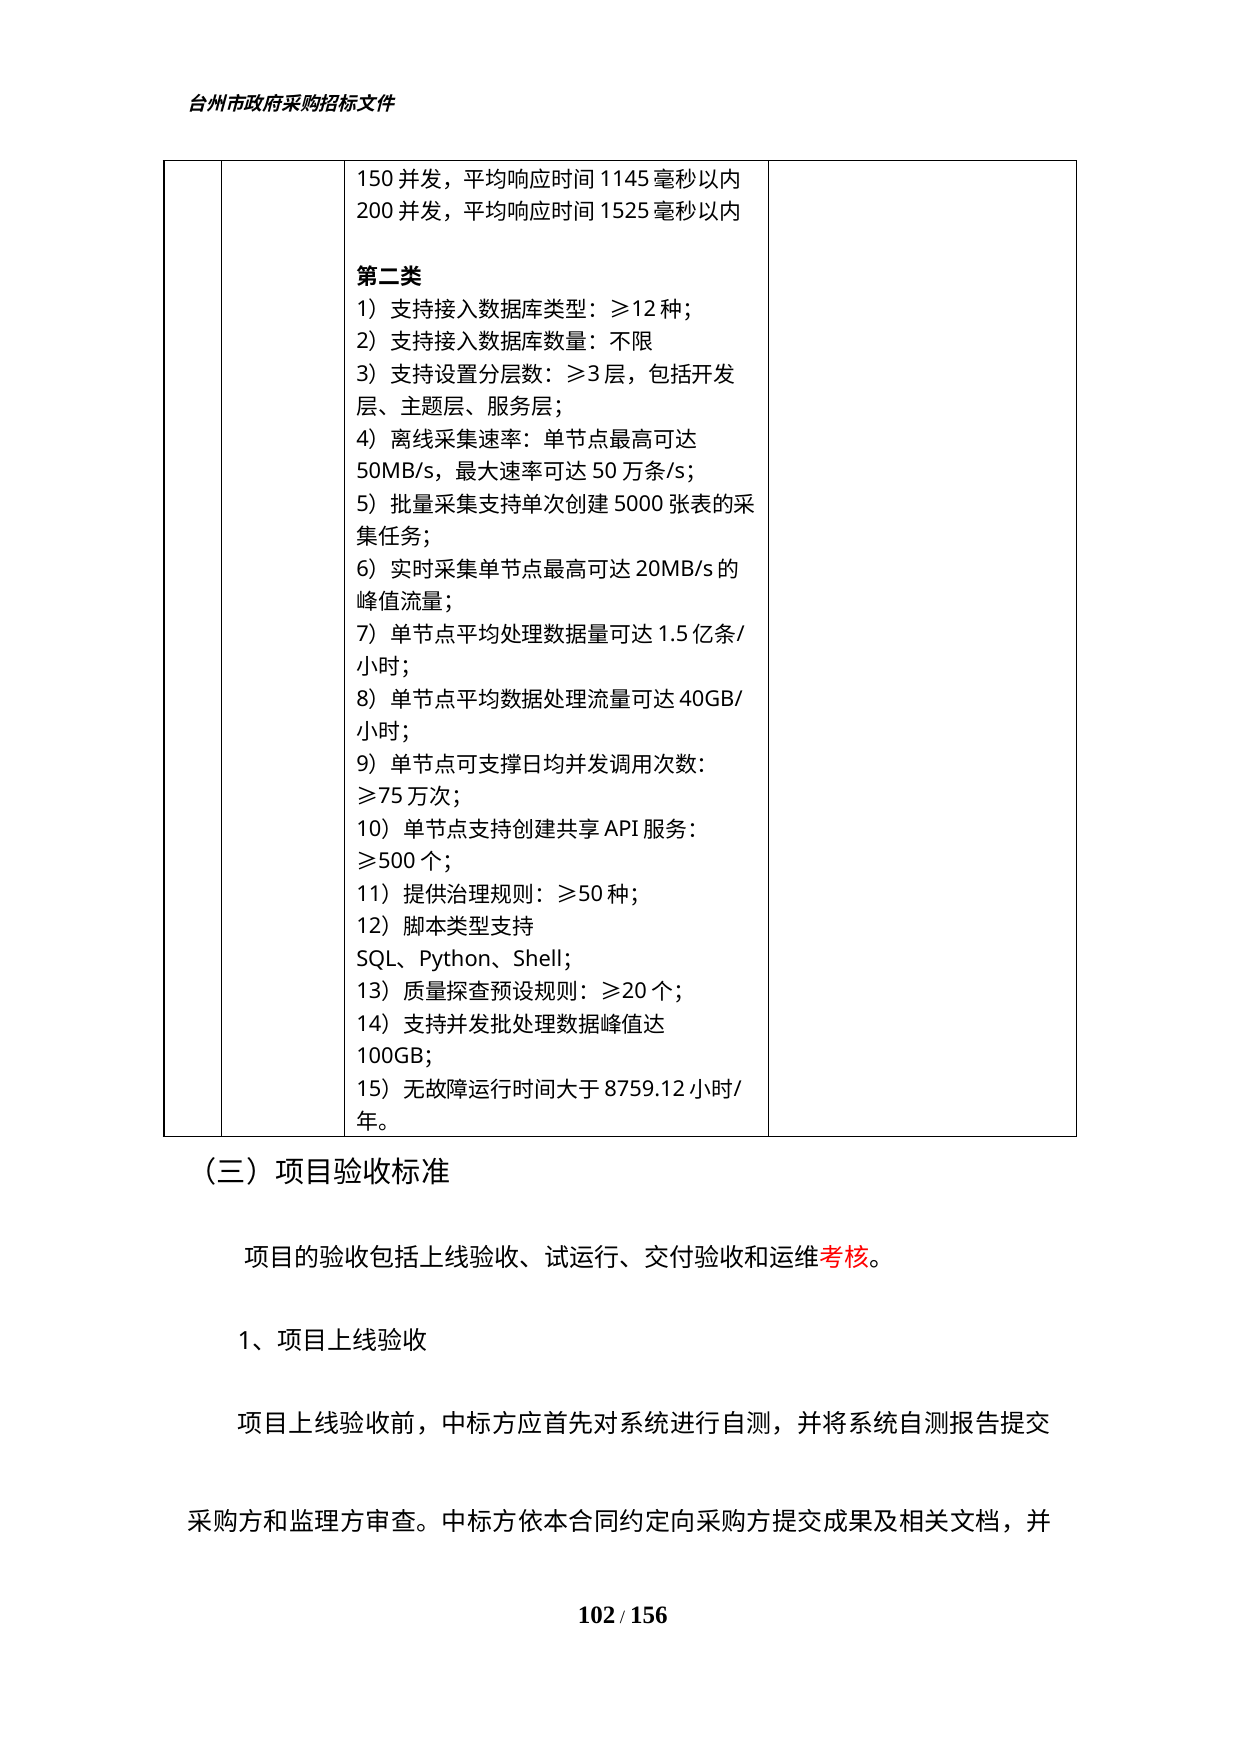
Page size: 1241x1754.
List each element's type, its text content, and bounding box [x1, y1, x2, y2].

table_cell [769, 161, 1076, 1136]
text 项目的验收包括上线验收、试运行、交付验收和运维考核。 [187, 1223, 1053, 1288]
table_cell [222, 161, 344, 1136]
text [187, 1389, 1053, 1552]
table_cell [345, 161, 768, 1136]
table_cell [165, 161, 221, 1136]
list （三）项目验收标准 [187, 1137, 1053, 1202]
text 1、项目上线验收 [187, 1306, 1053, 1371]
